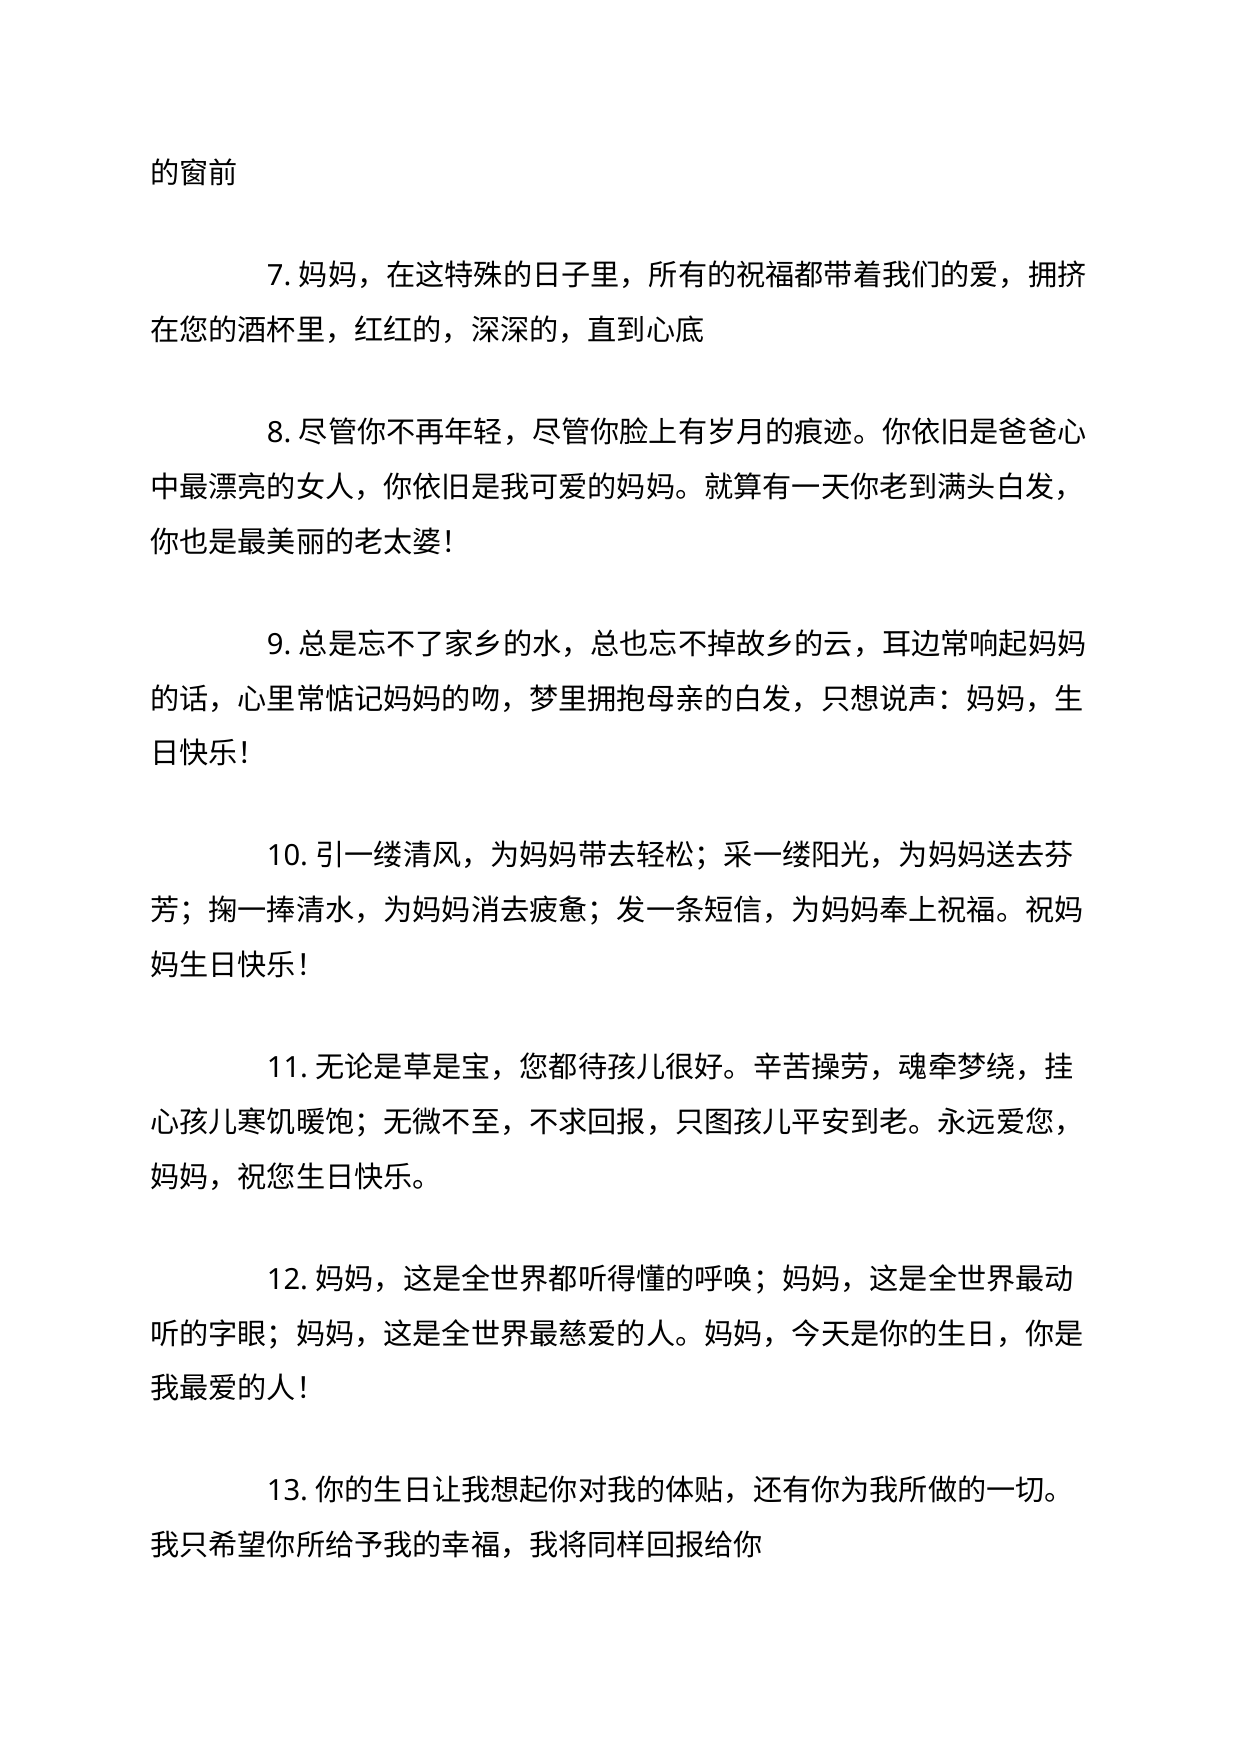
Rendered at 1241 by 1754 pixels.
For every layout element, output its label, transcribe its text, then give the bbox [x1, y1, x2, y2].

text 10. 引一缕清风，为妈妈带去轻松；采一缕阳光，为妈妈送去芬芳；掬一捧清水，为妈妈消去疲惫；发一条短信，为妈妈奉上祝福。祝妈妈生日快乐！ [150, 832, 1090, 984]
text 9. 总是忘不了家乡的水，总也忘不掉故乡的云，耳边常响起妈妈的话，心里常惦记妈妈的吻，梦里拥抱母亲的白发，只想说声：妈妈，生日快乐！ [150, 620, 1090, 772]
text 7. 妈妈，在这特殊的日子里，所有的祝福都带着我们的爱，拥挤在您的酒杯里，红红的，深深的，直到心底 [150, 252, 1090, 349]
text 12. 妈妈，这是全世界都听得懂的呼唤；妈妈，这是全世界最动听的字眼；妈妈，这是全世界最慈爱的人。妈妈，今天是你的生日，你是我最爱的人！ [150, 1255, 1090, 1407]
text 13. 你的生日让我想起你对我的体贴，还有你为我所做的一切。我只希望你所给予我的幸福，我将同样回报给你 [150, 1467, 1090, 1564]
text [150, 150, 1090, 192]
text 11. 无论是草是宝，您都待孩儿很好。辛苦操劳，魂牵梦绕，挂心孩儿寒饥暖饱；无微不至，不求回报，只图孩儿平安到老。永远爱您，妈妈，祝您生日快乐。 [150, 1043, 1090, 1196]
text 8. 尽管你不再年轻，尽管你脸上有岁月的痕迹。你依旧是爸爸心中最漂亮的女人，你依旧是我可爱的妈妈。就算有一天你老到满头白发，你也是最美丽的老太婆！ [150, 408, 1090, 561]
